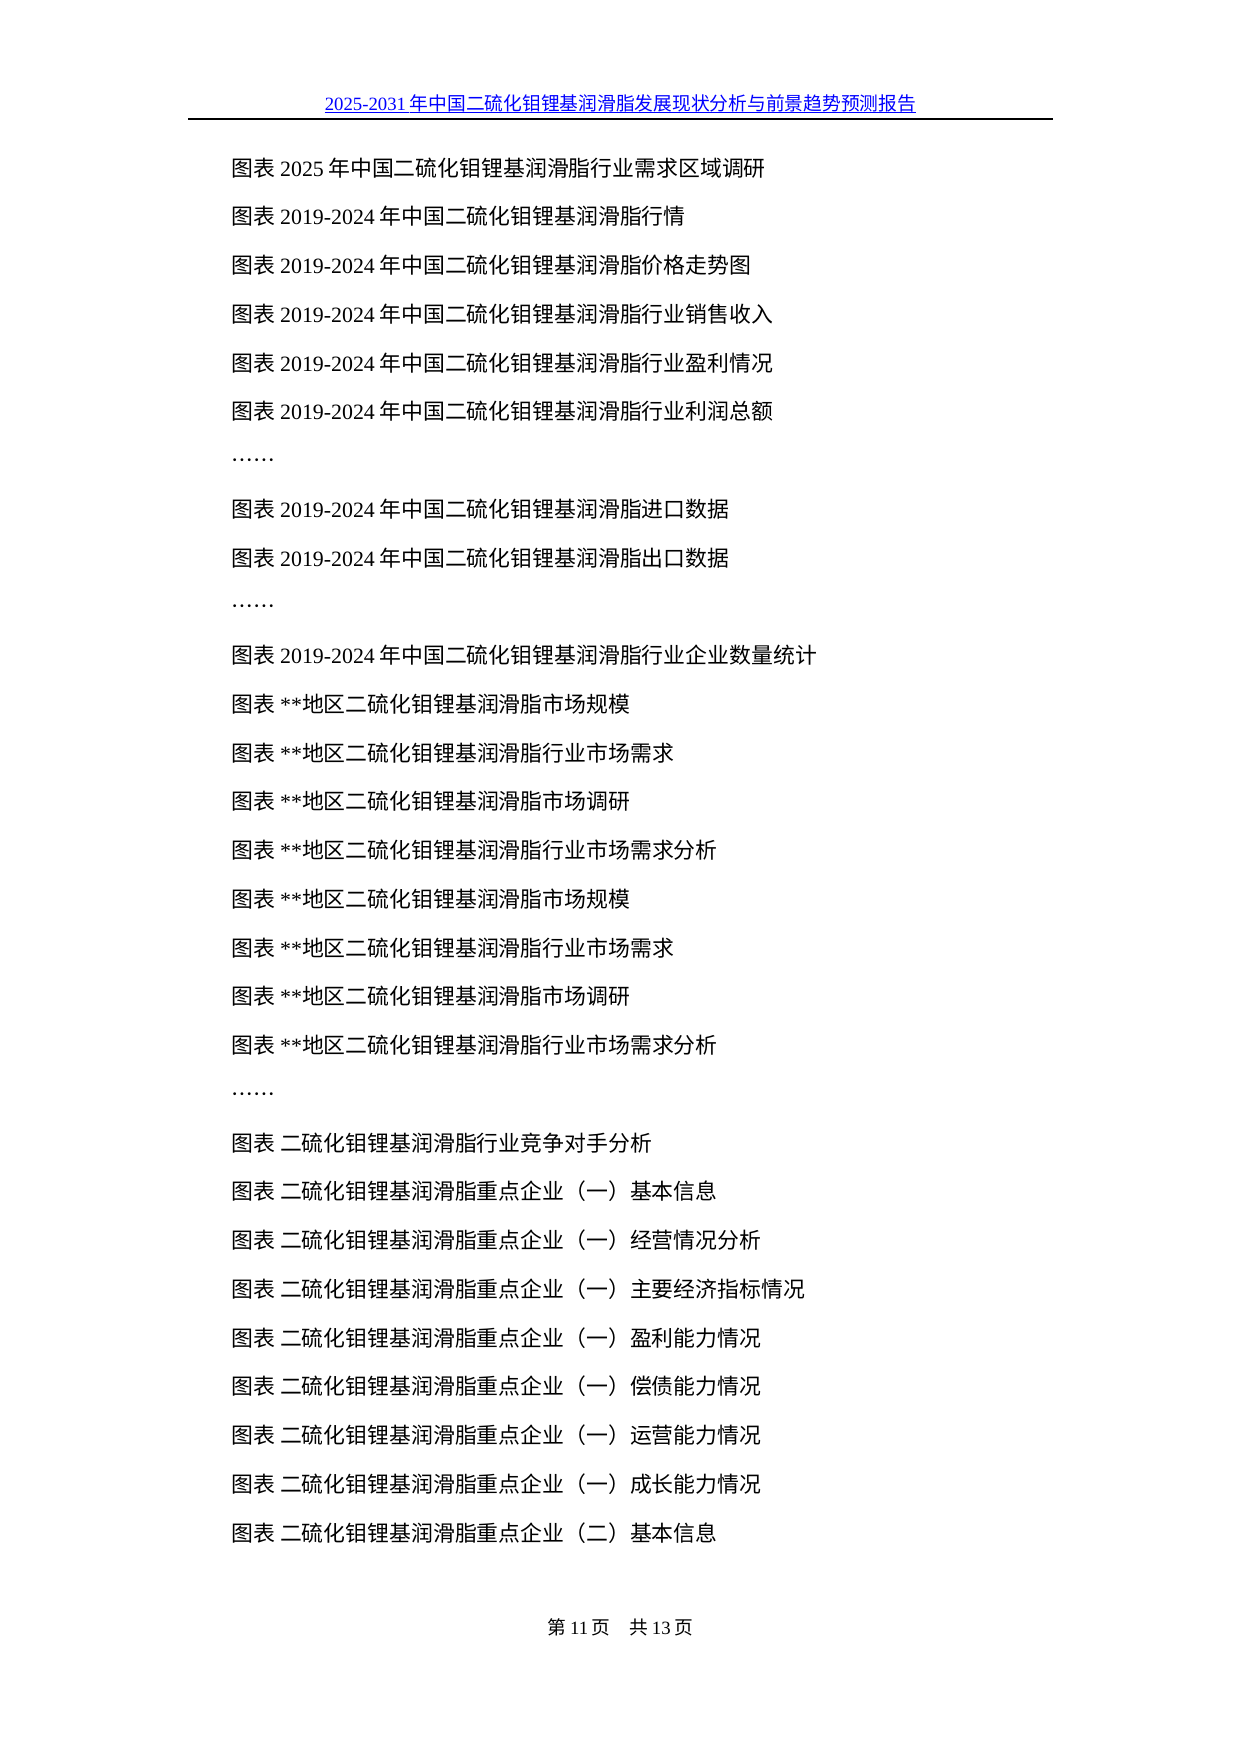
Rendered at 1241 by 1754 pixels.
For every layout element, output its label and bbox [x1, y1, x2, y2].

text [187, 150, 1053, 1548]
